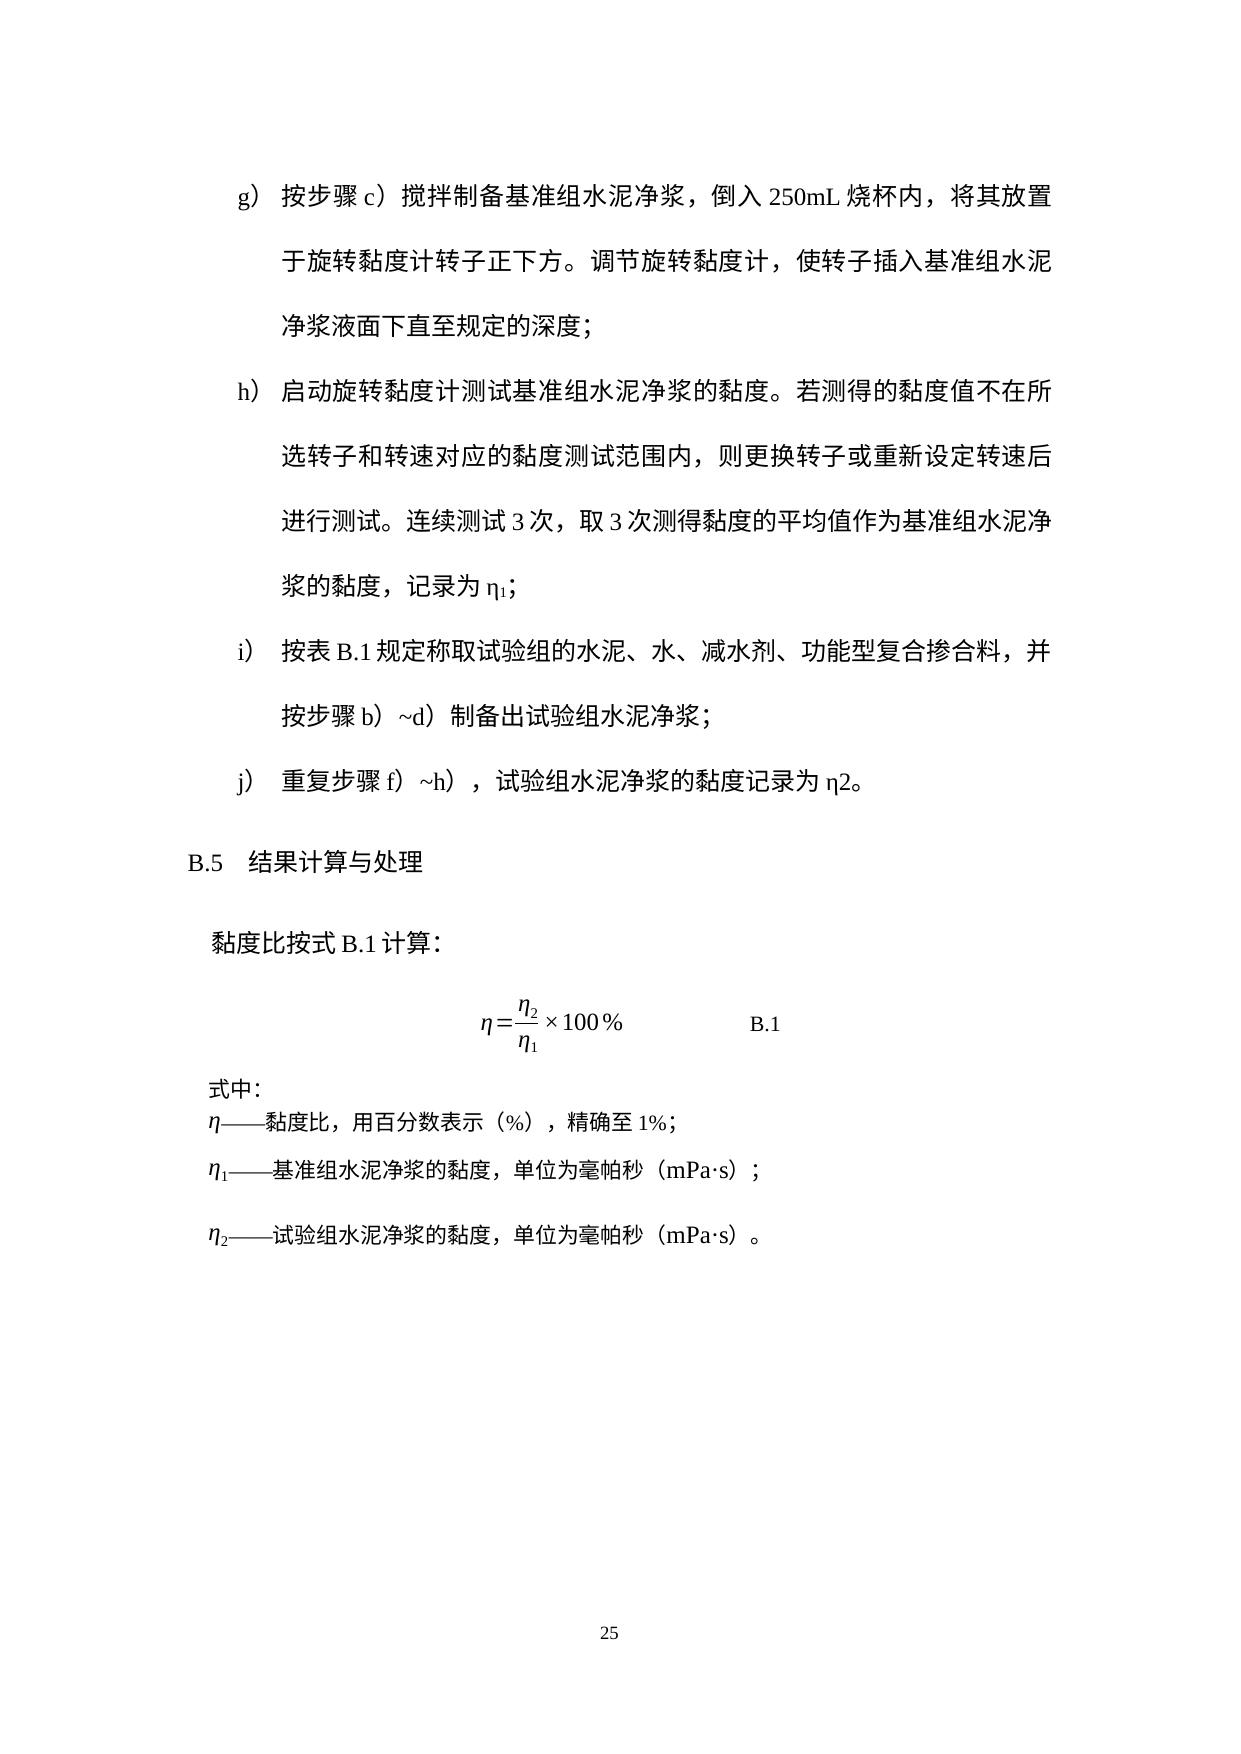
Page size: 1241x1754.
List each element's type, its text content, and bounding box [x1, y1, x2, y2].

list 按步骤c）搅拌制备基准组水泥净浆，倒入250mL烧杯内，将其放置于旋转黏度计转子正下方。调节旋转黏度计，使转子插入基准组水泥净浆液面下直至规定的深度； [237, 162, 1053, 357]
text ——基准组水泥净浆的黏度，单位为毫帕秒（mPa·s）； [187, 1137, 1053, 1202]
list 重复步骤f）~h），试验组水泥净浆的黏度记录为η2。 [237, 747, 1053, 812]
list 启动旋转黏度计测试基准组水泥净浆的黏度。若测得的黏度值不在所选转子和转速对应的黏度测试范围内，则更换转子或重新设定转速后进行测试。连续测试3次，取3次测得黏度的平均值作为基准组水泥净浆的黏度，记录为η1； [237, 357, 1053, 617]
list 按表B.1规定称取试验组的水泥、水、减水剂、功能型复合掺合料，并按步骤b）~d）制备出试验组水泥净浆； [237, 617, 1053, 747]
text 黏度比按式B.1计算： [187, 909, 1053, 974]
text B.1 [187, 974, 1053, 1072]
text ——试验组水泥净浆的黏度，单位为毫帕秒（mPa·s）。 [187, 1202, 1053, 1267]
list 结果计算与处理 [187, 828, 1053, 893]
text ——黏度比，用百分数表示（%），精确至1%； [187, 1104, 1053, 1137]
text 式中： [187, 1072, 1053, 1104]
